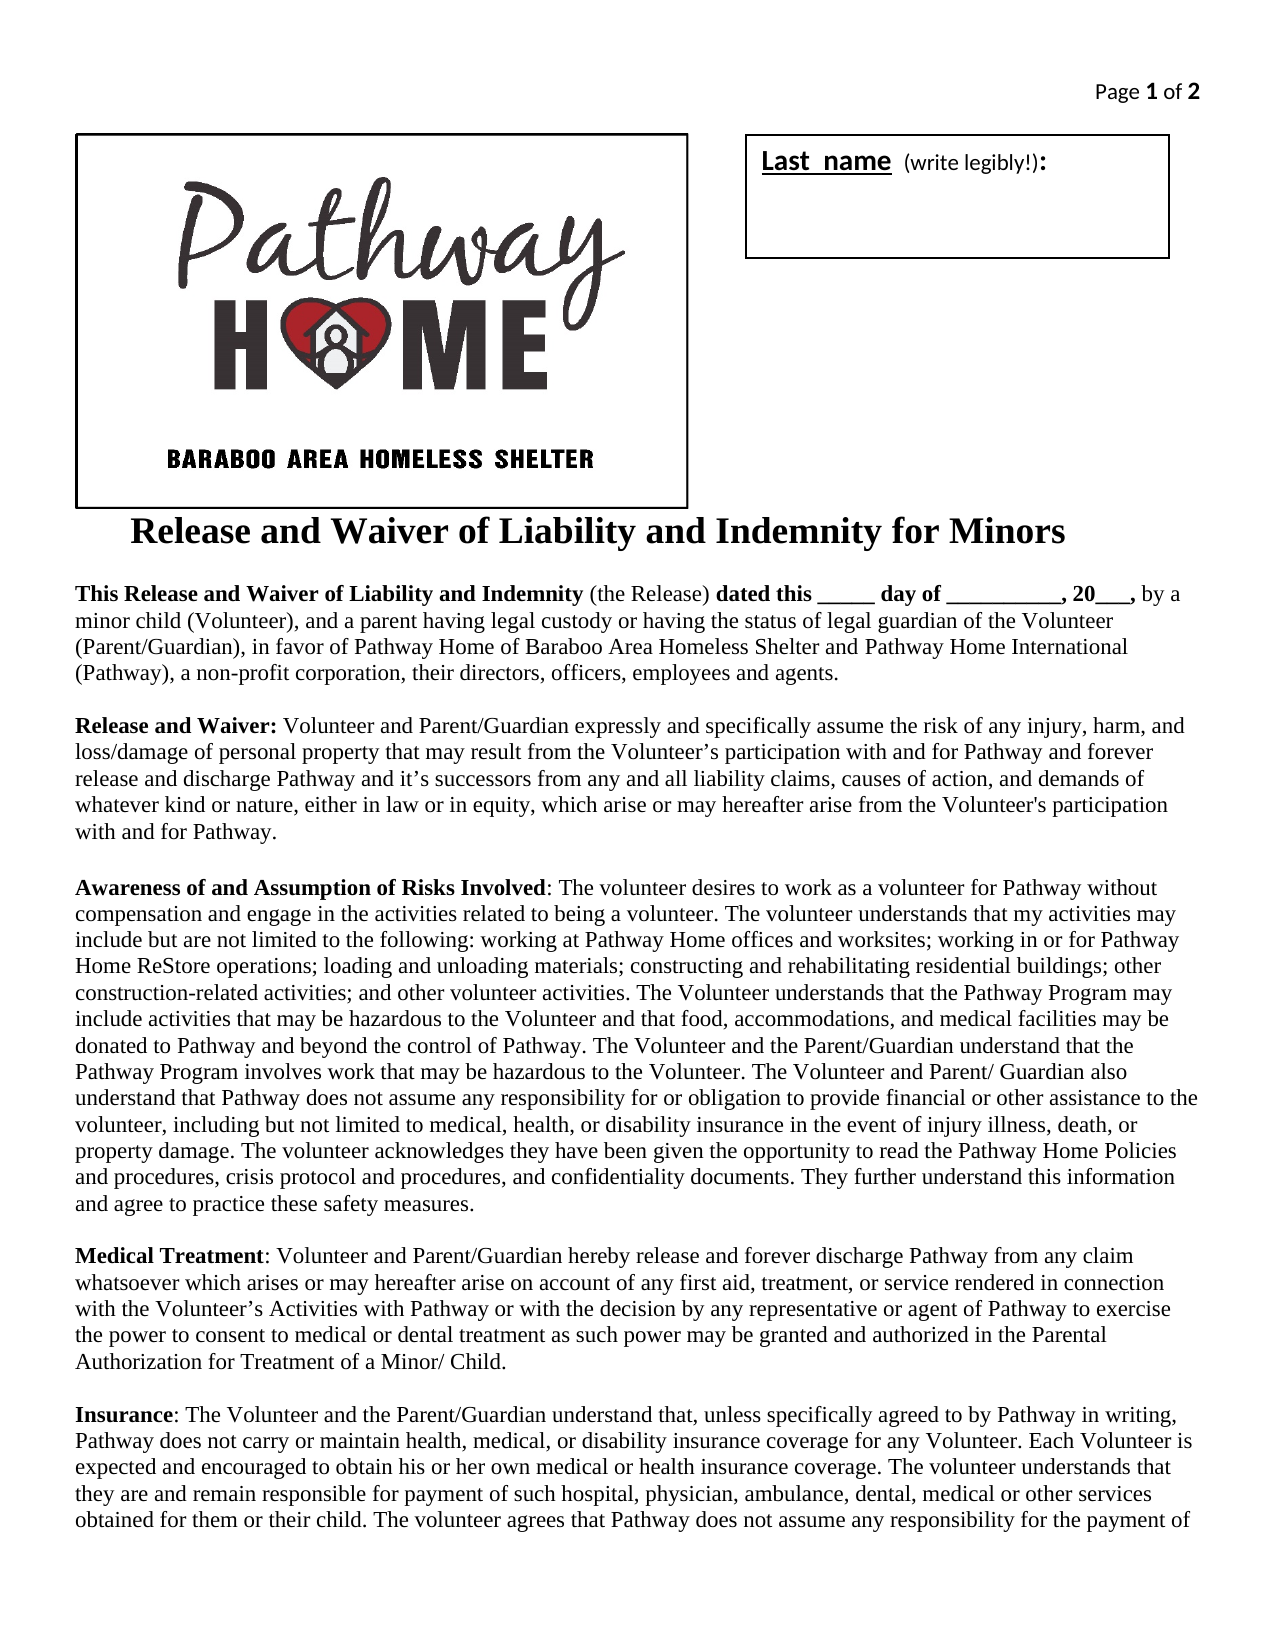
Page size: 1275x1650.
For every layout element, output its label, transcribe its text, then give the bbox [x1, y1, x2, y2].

text Medical Treatment: Volunteer and Parent/Guardian hereby release and forever discharge Pathway from any claim whatsoever which arises or may hereafter arise on account of any first aid, treatment, or service rendered in connection with the Volunteer’s Activities with Pathway or with the decision by any representative or agent of Pathway to exercise the power to consent to medical or dental treatment as such power may be granted and authorized in the Parental Authorization for Treatment of a Minor/ Child. [75, 1242, 1200, 1374]
picture [75, 133, 689, 509]
text Release and Waiver: Volunteer and Parent/Guardian expressly and specifically assume the risk of any injury, harm, and loss/damage of personal property that may result from the Volunteer’s participation with and for Pathway and forever release and discharge Pathway and it’s successors from any and all liability claims, causes of action, and demands of whatever kind or nature, either in law or in equity, which arise or may hereafter arise from the Volunteer's participation with and for Pathway. [75, 712, 1200, 846]
subtitle Release and Waiver of Liability and Indemnity for Minors [75, 508, 1121, 552]
text This Release and Waiver of Liability and Indemnity (the Release) dated this _____ day of __________, 20___, by a minor child (Volunteer), and a parent having legal custody or having the status of legal guardian of the Volunteer (Parent/Guardian), in favor of Pathway Home of Baraboo Area Homeless Shelter and Pathway Home International (Pathway), a non-profit corporation, their directors, officers, employees and agents. [75, 580, 1200, 686]
text Awareness of and Assumption of Risks Involved: The volunteer desires to work as a volunteer for Pathway without compensation and engage in the activities related to being a volunteer. The volunteer understands that my activities may include but are not limited to the following: working at Pathway Home offices and worksites; working in or for Pathway Home ReStore operations; loading and unloading materials; constructing and rehabilitating residential buildings; other construction-related activities; and other volunteer activities. The Volunteer understands that the Pathway Program may include activities that may be hazardous to the Volunteer and that food, accommodations, and medical facilities may be donated to Pathway and beyond the control of Pathway. The Volunteer and the Parent/Guardian understand that the Pathway Program involves work that may be hazardous to the Volunteer. The Volunteer and Parent/ Guardian also understand that Pathway does not assume any responsibility for or obligation to provide financial or other assistance to the volunteer, including but not limited to medical, health, or disability insurance in the event of injury illness, death, or property damage. The volunteer acknowledges they have been given the opportunity to read the Pathway Home Policies and procedures, crisis protocol and procedures, and confidentiality documents. They further understand this information and agree to practice these safety measures. [75, 873, 1200, 1216]
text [75, 1401, 1200, 1532]
